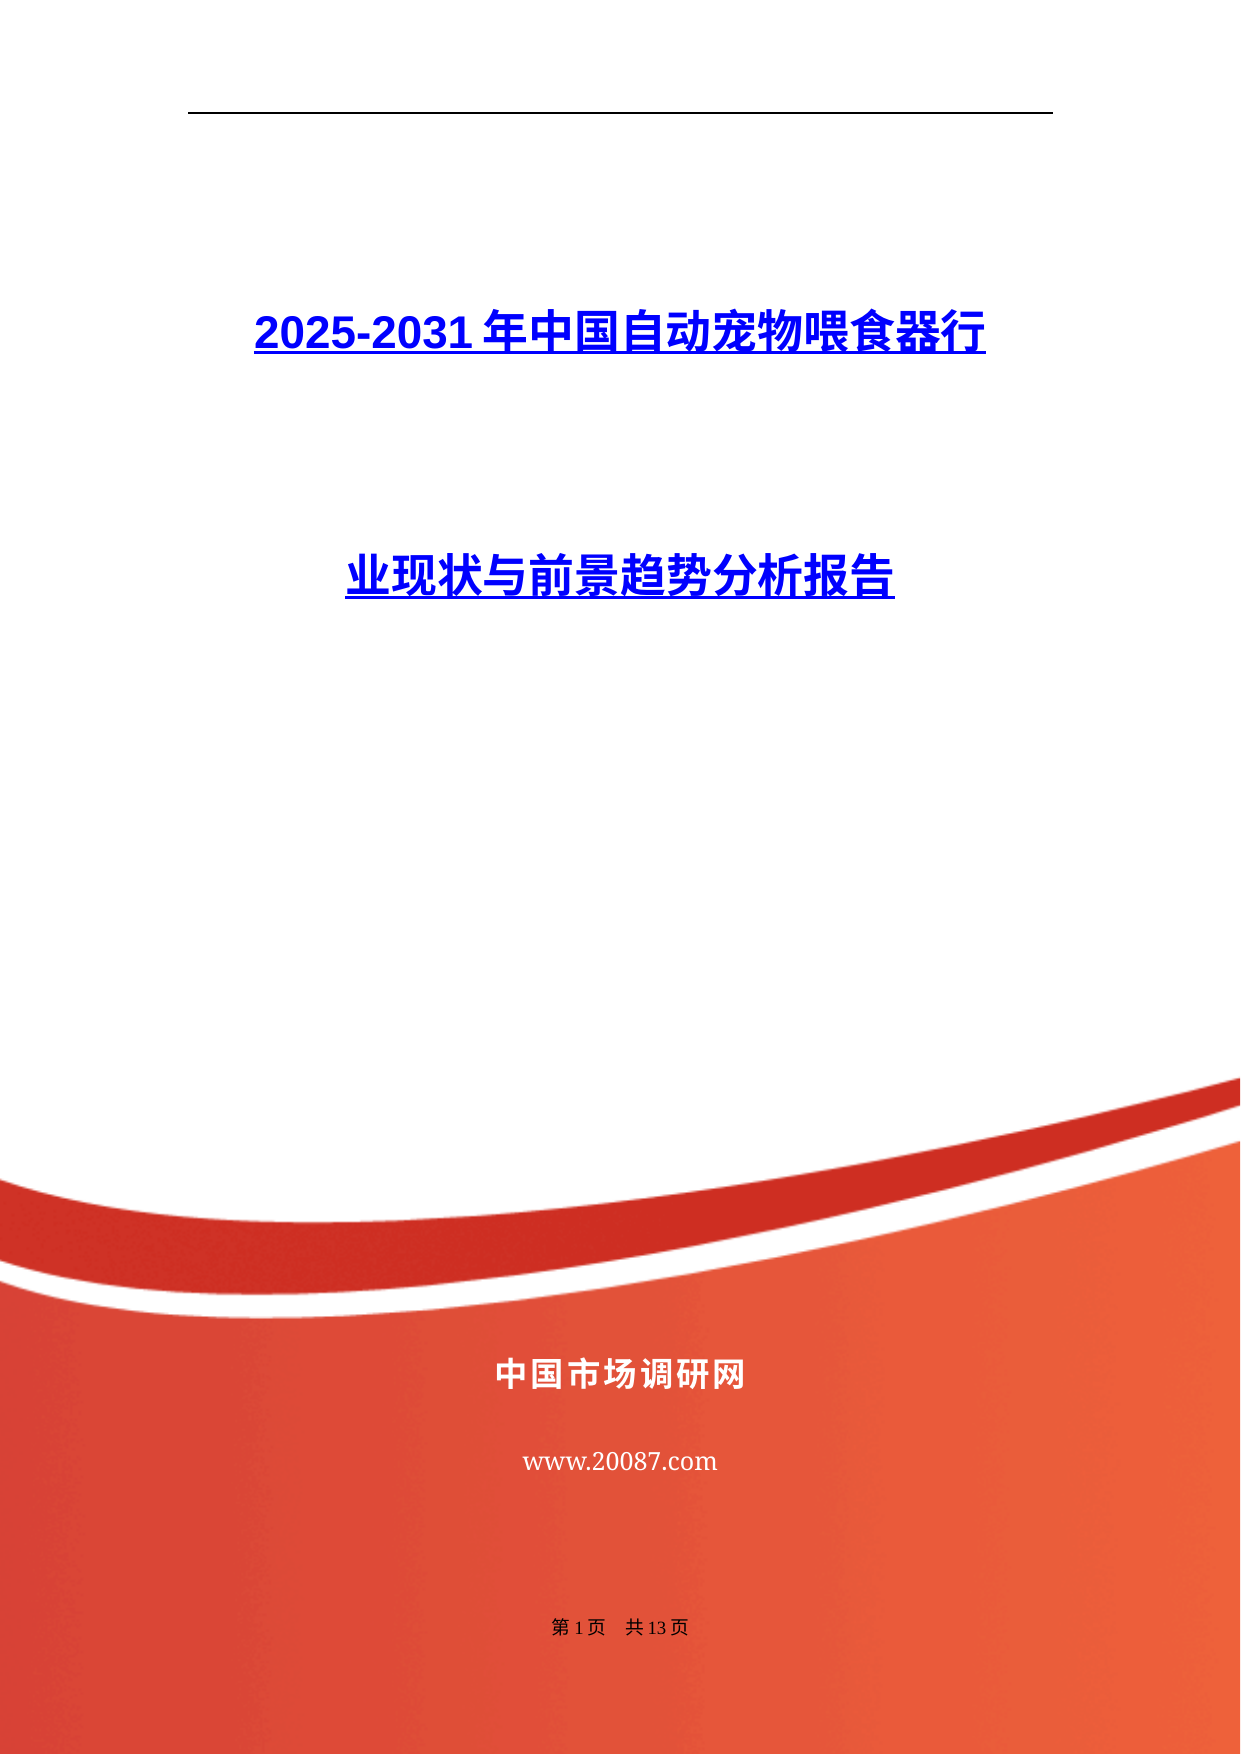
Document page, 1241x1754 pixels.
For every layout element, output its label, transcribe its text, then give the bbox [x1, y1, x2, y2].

subtitle 中国市场调研网 [187, 1339, 1053, 1404]
picture [0, 1006, 1241, 1754]
table_header 2025-2031年中国自动宠物喂食器行业现状与前景趋势分析报告 [188, 207, 1053, 773]
text www.20087.com [187, 1428, 1053, 1493]
